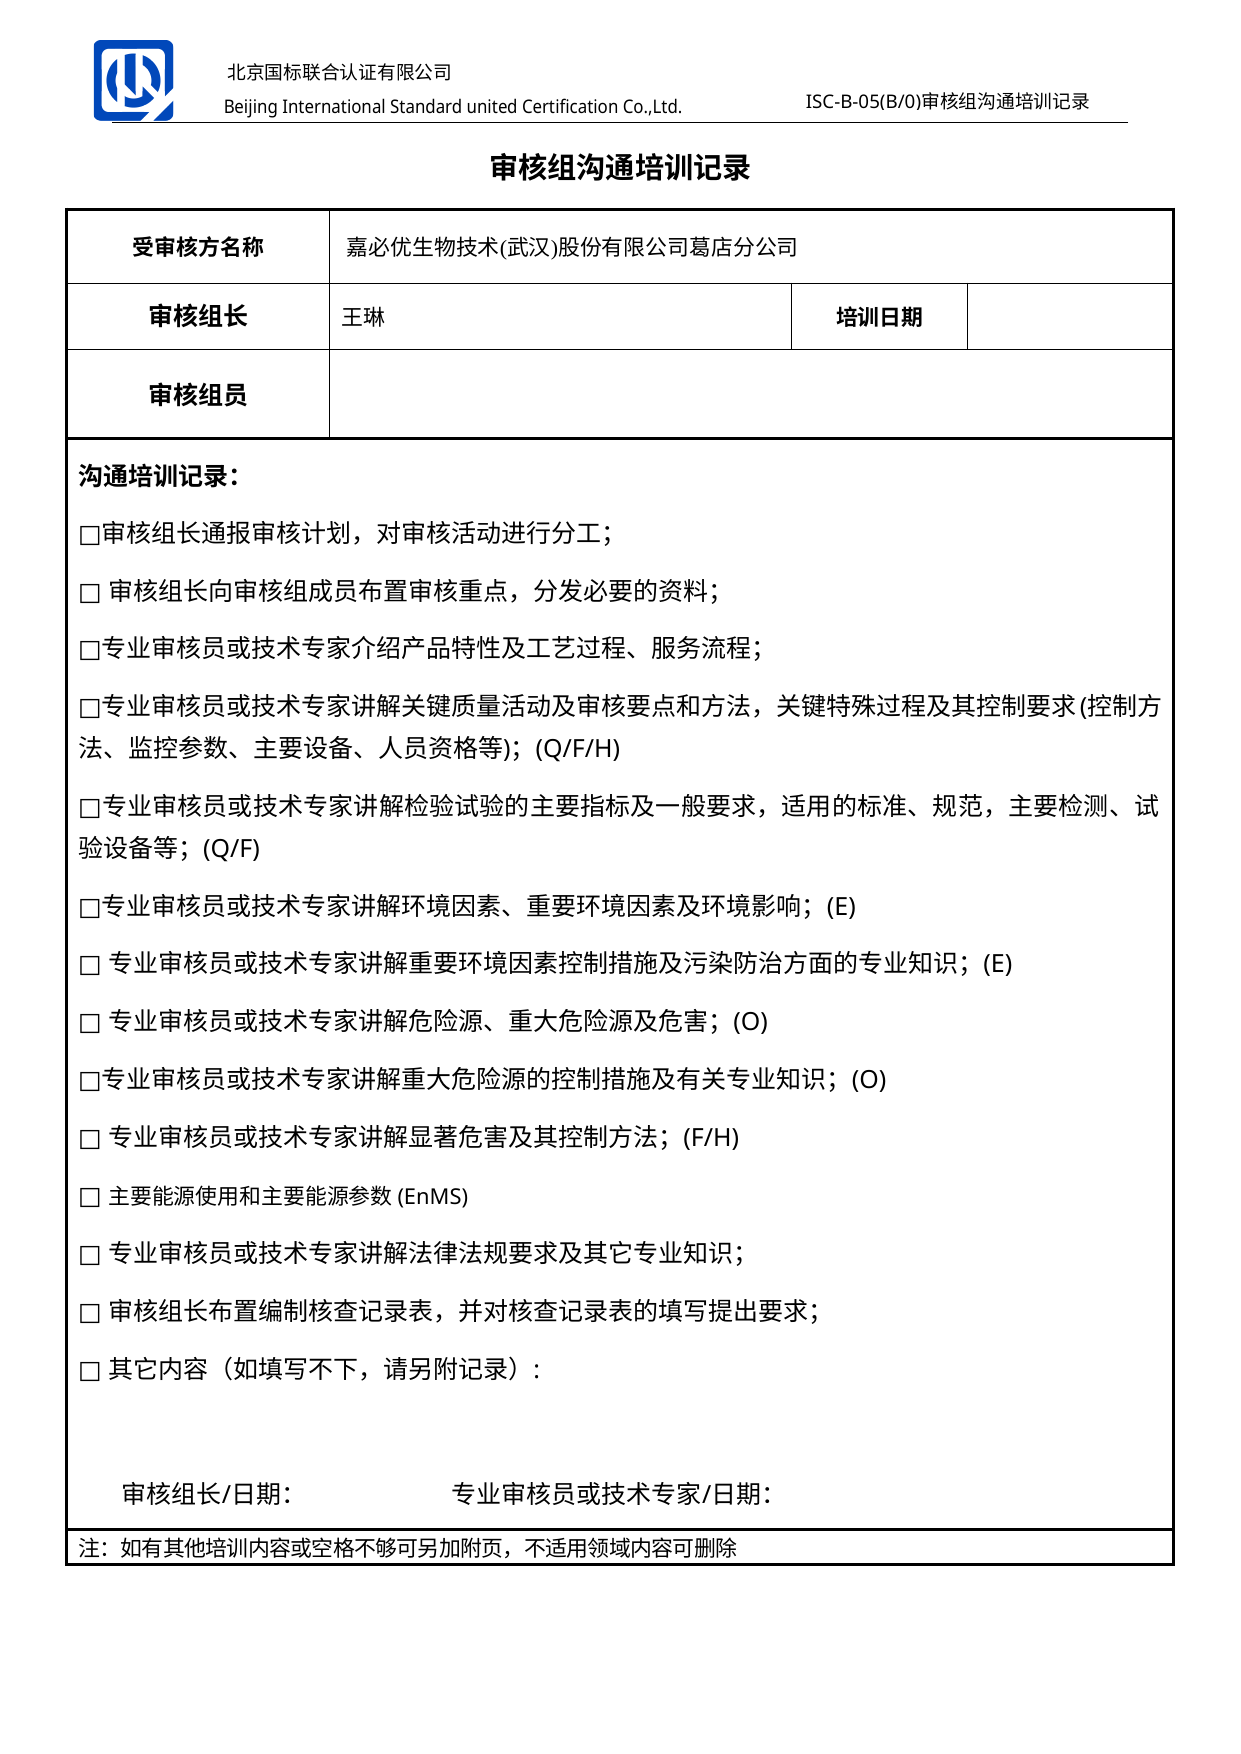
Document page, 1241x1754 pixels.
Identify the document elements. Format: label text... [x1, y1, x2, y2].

table_cell [968, 284, 1172, 349]
table_cell 王琳 [330, 284, 791, 349]
text 审核组沟通培训记录 [112, 144, 1128, 186]
table_header 受审核方名称 [68, 211, 329, 282]
table_cell 审核组员 [68, 350, 329, 437]
table_cell [330, 350, 1172, 437]
picture [93, 40, 174, 121]
table_header 嘉必优生物技术(武汉)股份有限公司葛店分公司 [330, 211, 1172, 282]
table_cell 沟通培训记录： □审核组长通报审核计划，对审核活动进行分工； □ 审核组长向审核组成员布置审核重点，分发必要的资料； □专业审核员或技术专家介绍产品特性及工艺过程、服务流程； □专业审核员或技术专家讲解关键质量活动及审核要点和方法，关键特殊过程及其控制要求(控制方法、监控参数、主要设备、人员资格等)；(Q/F/H) □专业审核员或技术专家讲解检验试验的主要指标及一般要求，适用的标准、规范，主要检测、试验设备等；(Q/F) □专业审核员或技术专家讲解环境因素、重要环境因素及环境影响；(E) □ 专业审核员或技术专家讲解重要环境因素控制措施及污染防治方面的专业知识；(E) □ 专业审核员或技术专家讲解危险源、重大危险源及危害；(O) □专业审核员或技术专家讲解重大危险源的控制措施及有关专业知识；(O) □ 专业审核员或技术专家讲解显著危害及其控制方法；(F/H) □ 主要能源使用和主要能源参数 (EnMS) □ 专业审核员或技术专家讲解法律法规要求及其它专业知识； □ 审核组长布置编制核查记录表，并对核查记录表的填写提出要求； □ 其它内容（如填写不下，请另附记录）: 审核组长/日期： 专业审核员或技术专家/日期： [68, 440, 1172, 1528]
table_cell 注：如有其他培训内容或空格不够可另加附页，不适用领域内容可删除 [68, 1531, 1172, 1563]
table_cell 审核组长 [68, 284, 329, 349]
table_cell 培训日期 [792, 284, 967, 349]
